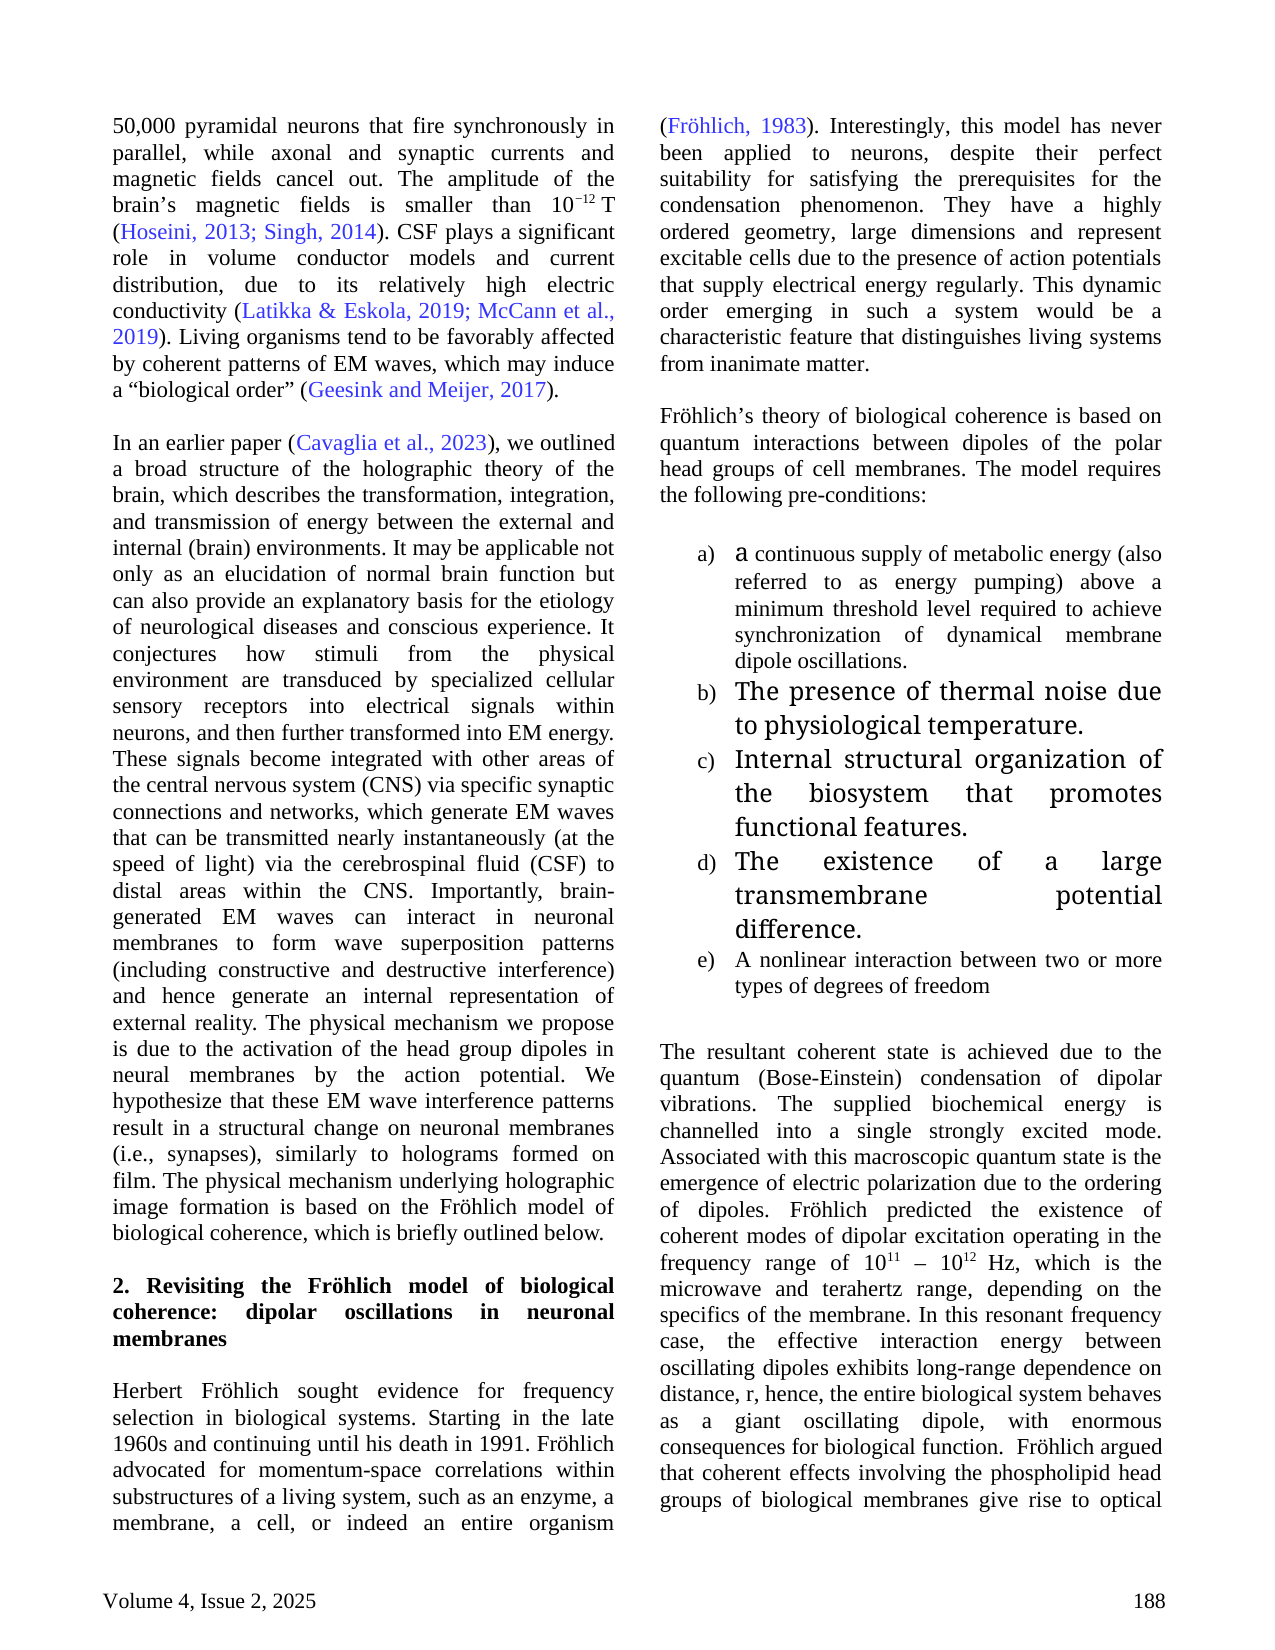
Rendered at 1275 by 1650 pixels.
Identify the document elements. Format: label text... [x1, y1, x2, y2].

text 2. Revisiting the Fröhlich model of biological coherence: dipolar oscillations in neuronal membranes [112, 1272, 615, 1351]
text In an earlier paper (Cavaglia et al., 2023), we outlined a broad structure of the holographic theory of the brain, which describes the transformation, integration, and transmission of energy between the external and internal (brain) environments. It may be applicable not only as an elucidation of normal brain function but can also provide an explanatory basis for the etiology of neurological diseases and conscious experience. It conjectures how stimuli from the physical environment are transduced by specialized cellular sensory receptors into electrical signals within neurons, and then further transformed into EM energy. These signals become integrated with other areas of the central nervous system (CNS) via specific synaptic connections and networks, which generate EM waves that can be transmitted nearly instantaneously (at the speed of light) via the cerebrospinal fluid (CSF) to distal areas within the CNS. Importantly, brain-generated EM waves can interact in neuronal membranes to form wave superposition patterns (including constructive and destructive interference) and hence generate an internal representation of external reality. The physical mechanism we propose is due to the activation of the head group dipoles in neural membranes by the action potential. We hypothesize that these EM wave interference patterns result in a structural change on neuronal membranes (i.e., synapses), similarly to holograms formed on film. The physical mechanism underlying holographic image formation is based on the Fröhlich model of biological coherence, which is briefly outlined below. [112, 429, 615, 1246]
text Fröhlich’s theory of biological coherence is based on quantum interactions between dipoles of the polar head groups of cell membranes. The model requires the following pre-conditions: [659, 402, 1162, 508]
text 50,000 pyramidal neurons that fire synchronously in parallel, while axonal and synaptic currents and magnetic fields cancel out. The amplitude of the brain’s magnetic fields is smaller than 10−12 T (Hoseini, 2013; Singh, 2014). CSF plays a significant role in volume conductor models and current distribution, due to its relatively high electric conductivity (Latikka & Eskola, 2019; McCann et al., 2019). Living organisms tend to be favorably affected by coherent patterns of EM waves, which may induce a “biological order” (Geesink and Meijer, 2017). [112, 112, 615, 402]
text Herbert Fröhlich sought evidence for frequency selection in biological systems. Starting in the late 1960s and continuing until his death in 1991. Fröhlich advocated for momentum-space correlations within substructures of a living system, such as an enzyme, a membrane, a cell, or indeed an entire organism (Fröhlich, 1983). Interestingly, this model has never been applied to neurons, despite their perfect suitability for satisfying the prerequisites for the condensation phenomenon. They have a highly ordered geometry, large dimensions and represent excitable cells due to the presence of action potentials that supply electrical energy regularly. This dynamic order emerging in such a system would be a characteristic feature that distinguishes living systems from inanimate matter. [112, 1377, 615, 1536]
text Herbert Fröhlich sought evidence for frequency selection in biological systems. Starting in the late 1960s and continuing until his death in 1991. Fröhlich advocated for momentum-space correlations within substructures of a living system, such as an enzyme, a membrane, a cell, or indeed an entire organism (Fröhlich, 1983). Interestingly, this model has never been applied to neurons, despite their perfect suitability for satisfying the prerequisites for the condensation phenomenon. They have a highly ordered geometry, large dimensions and represent excitable cells due to the presence of action potentials that supply electrical energy regularly. This dynamic order emerging in such a system would be a characteristic feature that distinguishes living systems from inanimate matter. [659, 112, 1162, 376]
